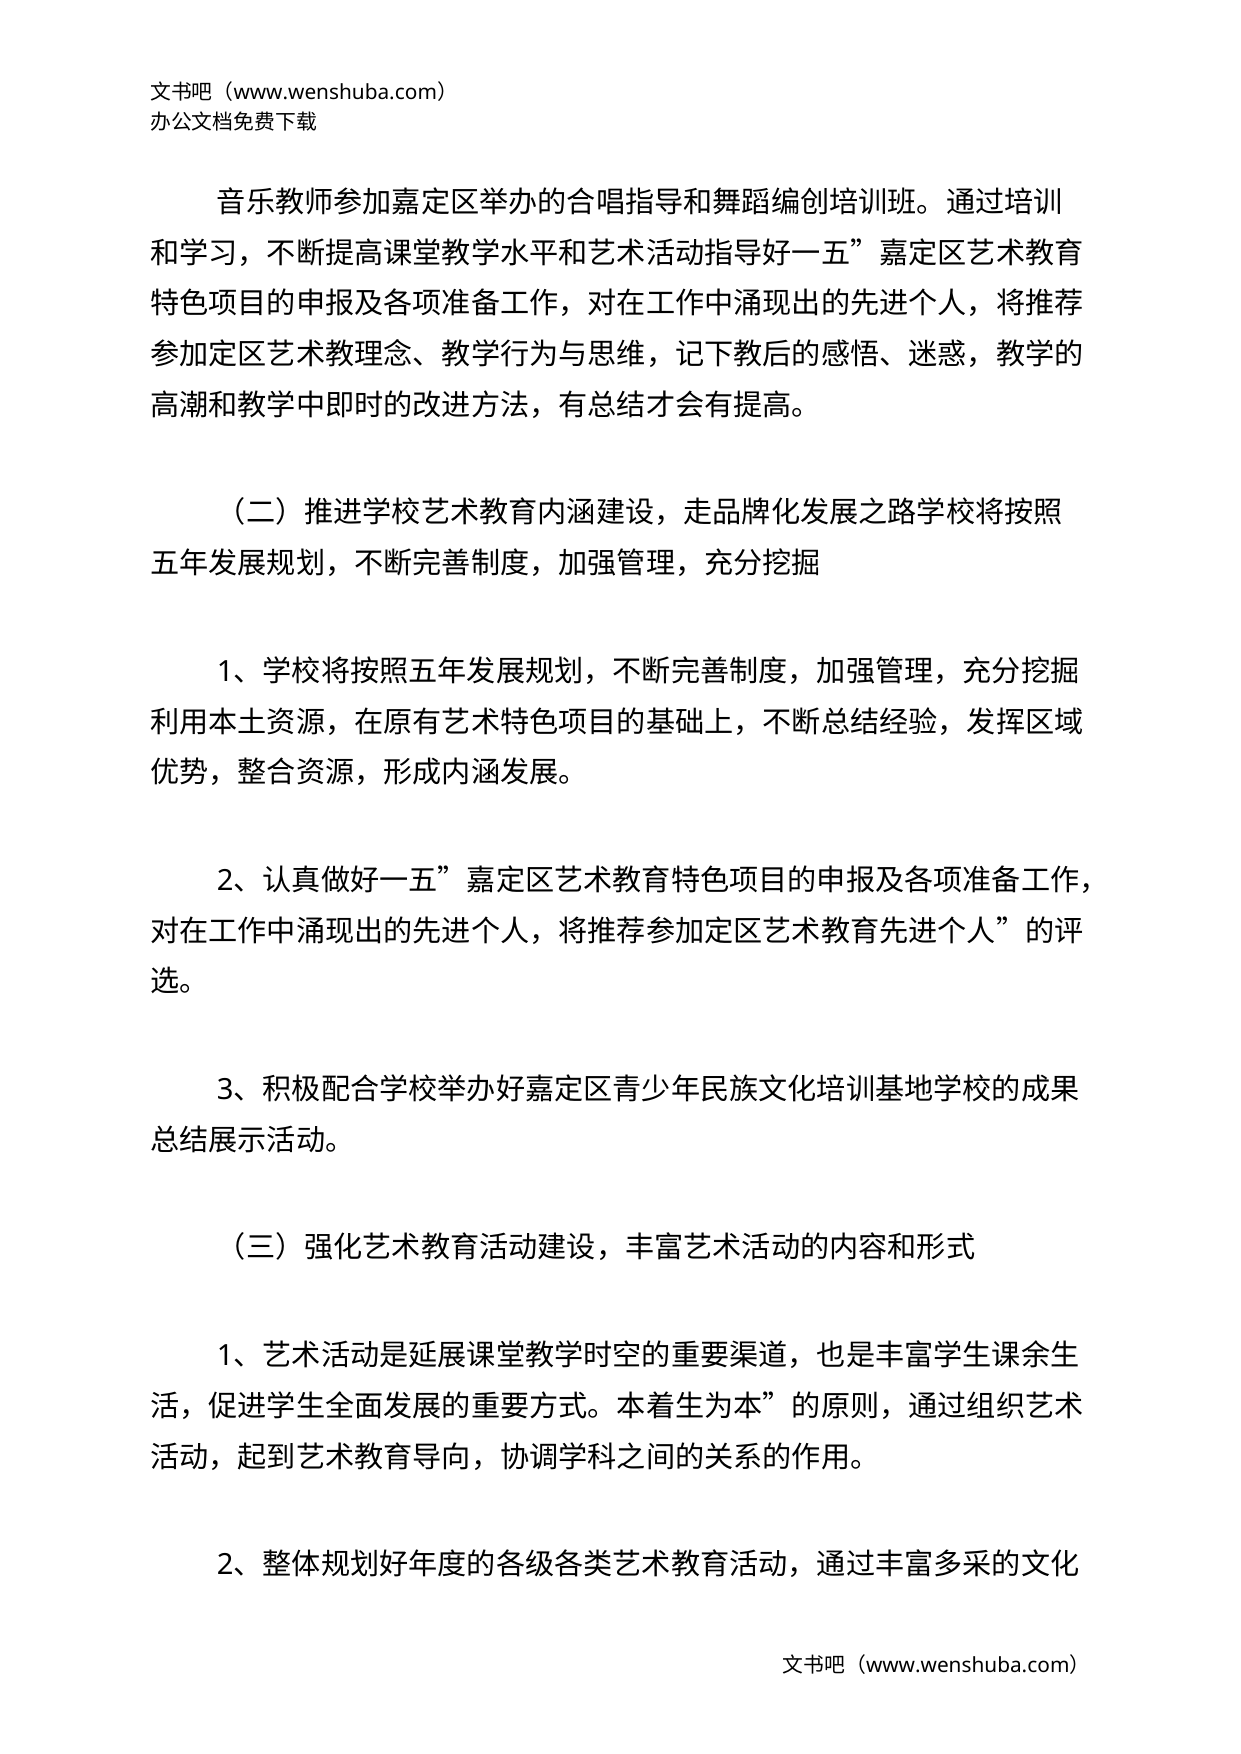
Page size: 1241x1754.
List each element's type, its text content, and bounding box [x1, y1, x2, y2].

text 1、学校将按照五年发展规划，不断完善制度，加强管理，充分挖掘利用本土资源，在原有艺术特色项目的基础上，不断总结经验，发挥区域优势，整合资源，形成内涵发展。 [150, 647, 1090, 791]
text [150, 1541, 1090, 1583]
text 3、积极配合学校举办好嘉定区青少年民族文化培训基地学校的成果总结展示活动。 [150, 1066, 1090, 1159]
text 1、艺术活动是延展课堂教学时空的重要渠道，也是丰富学生课余生活，促进学生全面发展的重要方式。本着生为本”的原则，通过组织艺术活动，起到艺术教育导向，协调学科之间的关系的作用。 [150, 1332, 1090, 1476]
text （二）推进学校艺术教育内涵建设，走品牌化发展之路学校将按照五年发展规划，不断完善制度，加强管理，充分挖掘 [150, 489, 1090, 582]
text 音乐教师参加嘉定区举办的合唱指导和舞蹈编创培训班。通过培训和学习，不断提高课堂教学水平和艺术活动指导好一五”嘉定区艺术教育特色项目的申报及各项准备工作，对在工作中涌现出的先进个人，将推荐参加定区艺术教理念、教学行为与思维，记下教后的感悟、迷惑，教学的高潮和教学中即时的改进方法，有总结才会有提高。 [150, 178, 1090, 424]
text （三）强化艺术教育活动建设，丰富艺术活动的内容和形式 [150, 1224, 1090, 1266]
text 2、认真做好一五”嘉定区艺术教育特色项目的申报及各项准备工作，对在工作中涌现出的先进个人，将推荐参加定区艺术教育先进个人”的评选。 [150, 856, 1090, 1000]
